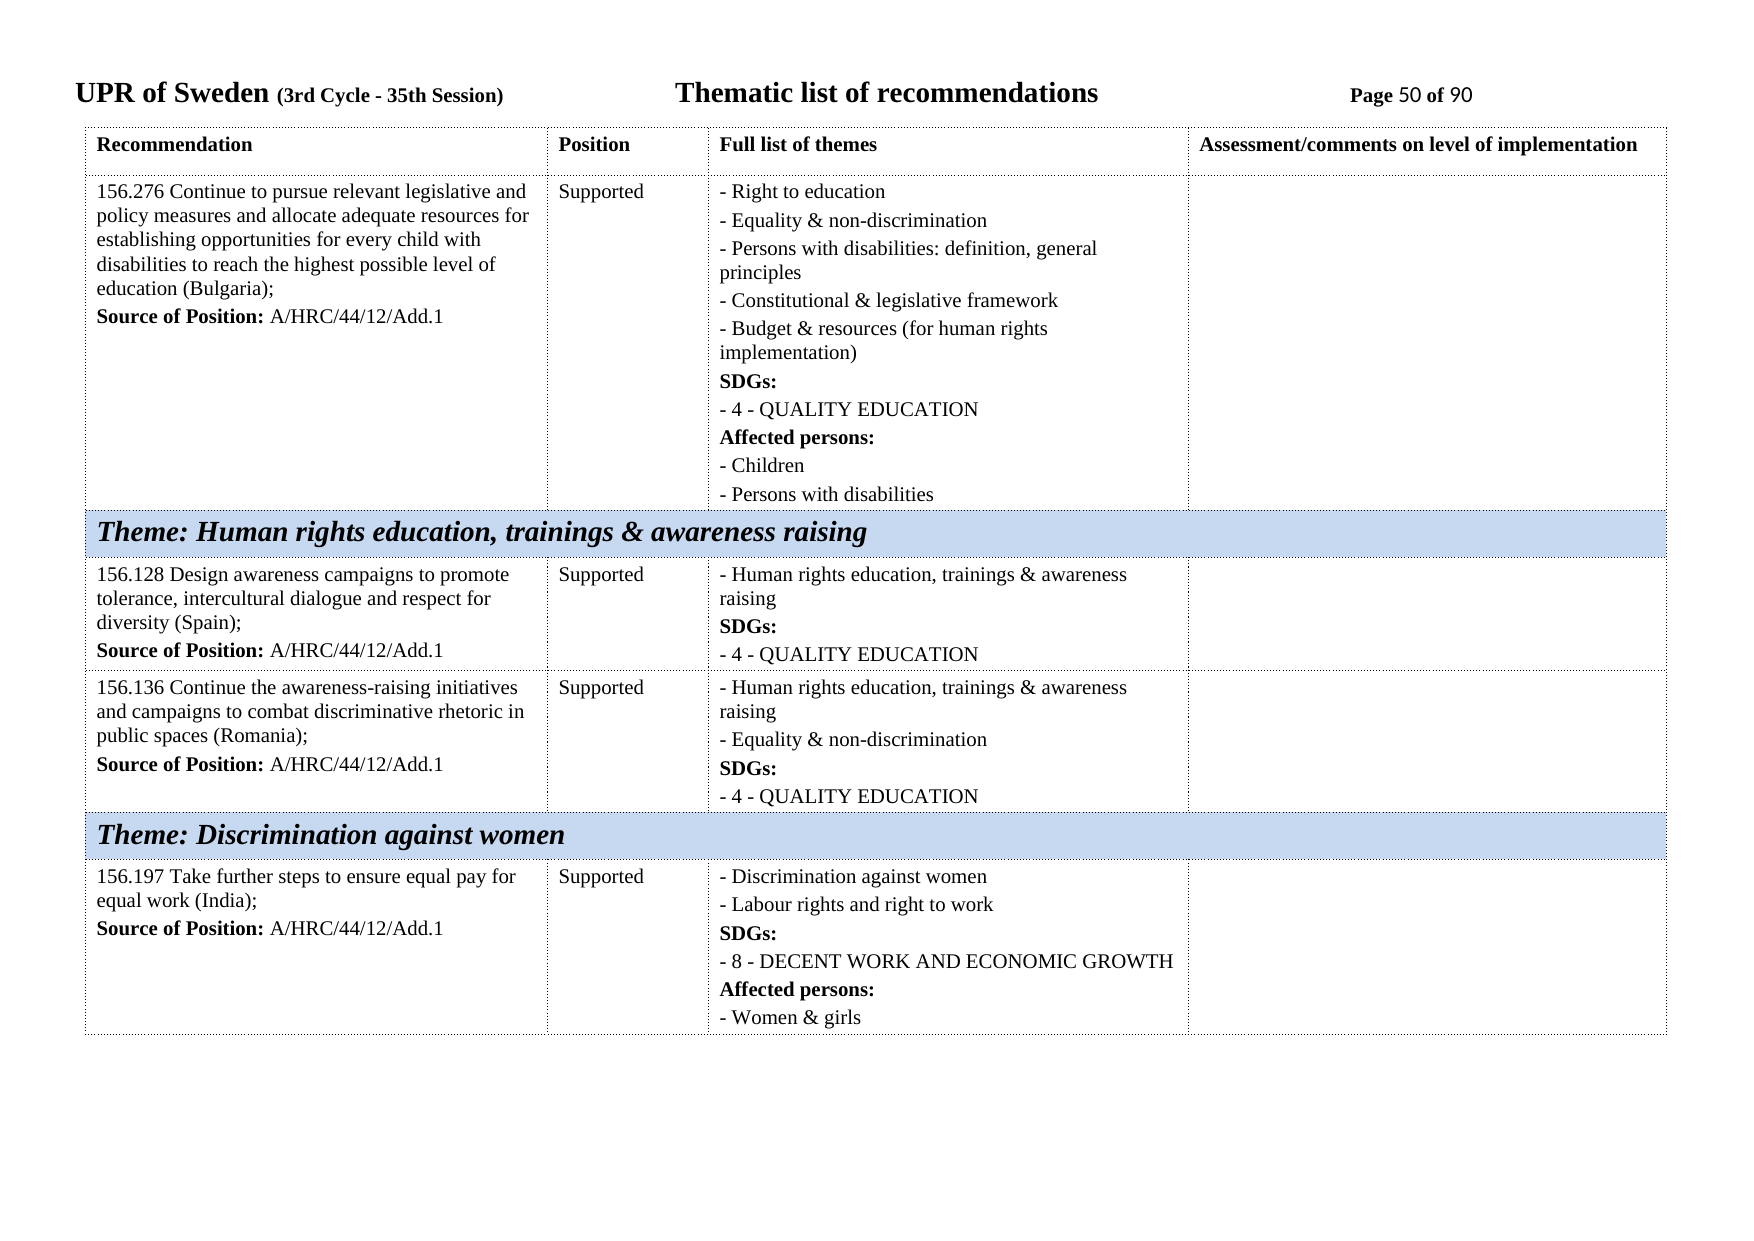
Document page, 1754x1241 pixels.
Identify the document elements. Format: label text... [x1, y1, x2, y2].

table_cell Supported [547, 670, 708, 812]
table_header Recommendation [85, 127, 547, 174]
table_cell [1188, 670, 1666, 812]
table_cell Theme: Discrimination against women [85, 812, 1666, 859]
table_cell 156.197 Take further steps to ensure equal pay for equal work (India); Source of Position: A/HRC/44/12/Add.1 [85, 859, 547, 1033]
table_cell [1188, 175, 1666, 510]
table_header Position [547, 127, 708, 174]
table_cell 156.136 Continue the awareness-raising initiatives and campaigns to combat discriminative rhetoric in public spaces (Romania); Source of Position: A/HRC/44/12/Add.1 [85, 670, 547, 812]
table_cell - Right to education - Equality & non-discrimination - Persons with disabilities: definition, general principles - Constitutional & legislative framework - Budget & resources (for human rights implementation) SDGs: - 4 - QUALITY EDUCATION Affected persons: - Children - Persons with disabilities [708, 175, 1188, 510]
table_cell Theme: Human rights education, trainings & awareness raising [85, 510, 1666, 557]
table_cell 156.276 Continue to pursue relevant legislative and policy measures and allocate adequate resources for establishing opportunities for every child with disabilities to reach the highest possible level of education (Bulgaria); Source of Position: A/HRC/44/12/Add.1 [85, 175, 547, 510]
table_cell - Human rights education, trainings & awareness raising SDGs: - 4 - QUALITY EDUCATION [708, 557, 1188, 670]
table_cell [708, 859, 1188, 1033]
table_header Assessment/comments on level of implementation [1188, 127, 1666, 174]
table_header Full list of themes [708, 127, 1188, 174]
table_cell - Human rights education, trainings & awareness raising - Equality & non-discrimination SDGs: - 4 - QUALITY EDUCATION [708, 670, 1188, 812]
table_cell Supported [547, 859, 708, 1033]
table_cell 156.128 Design awareness campaigns to promote tolerance, intercultural dialogue and respect for diversity (Spain); Source of Position: A/HRC/44/12/Add.1 [85, 557, 547, 670]
table_cell Supported [547, 175, 708, 510]
table_cell [1188, 557, 1666, 670]
table_cell Supported [547, 557, 708, 670]
table_cell [1188, 859, 1666, 1033]
